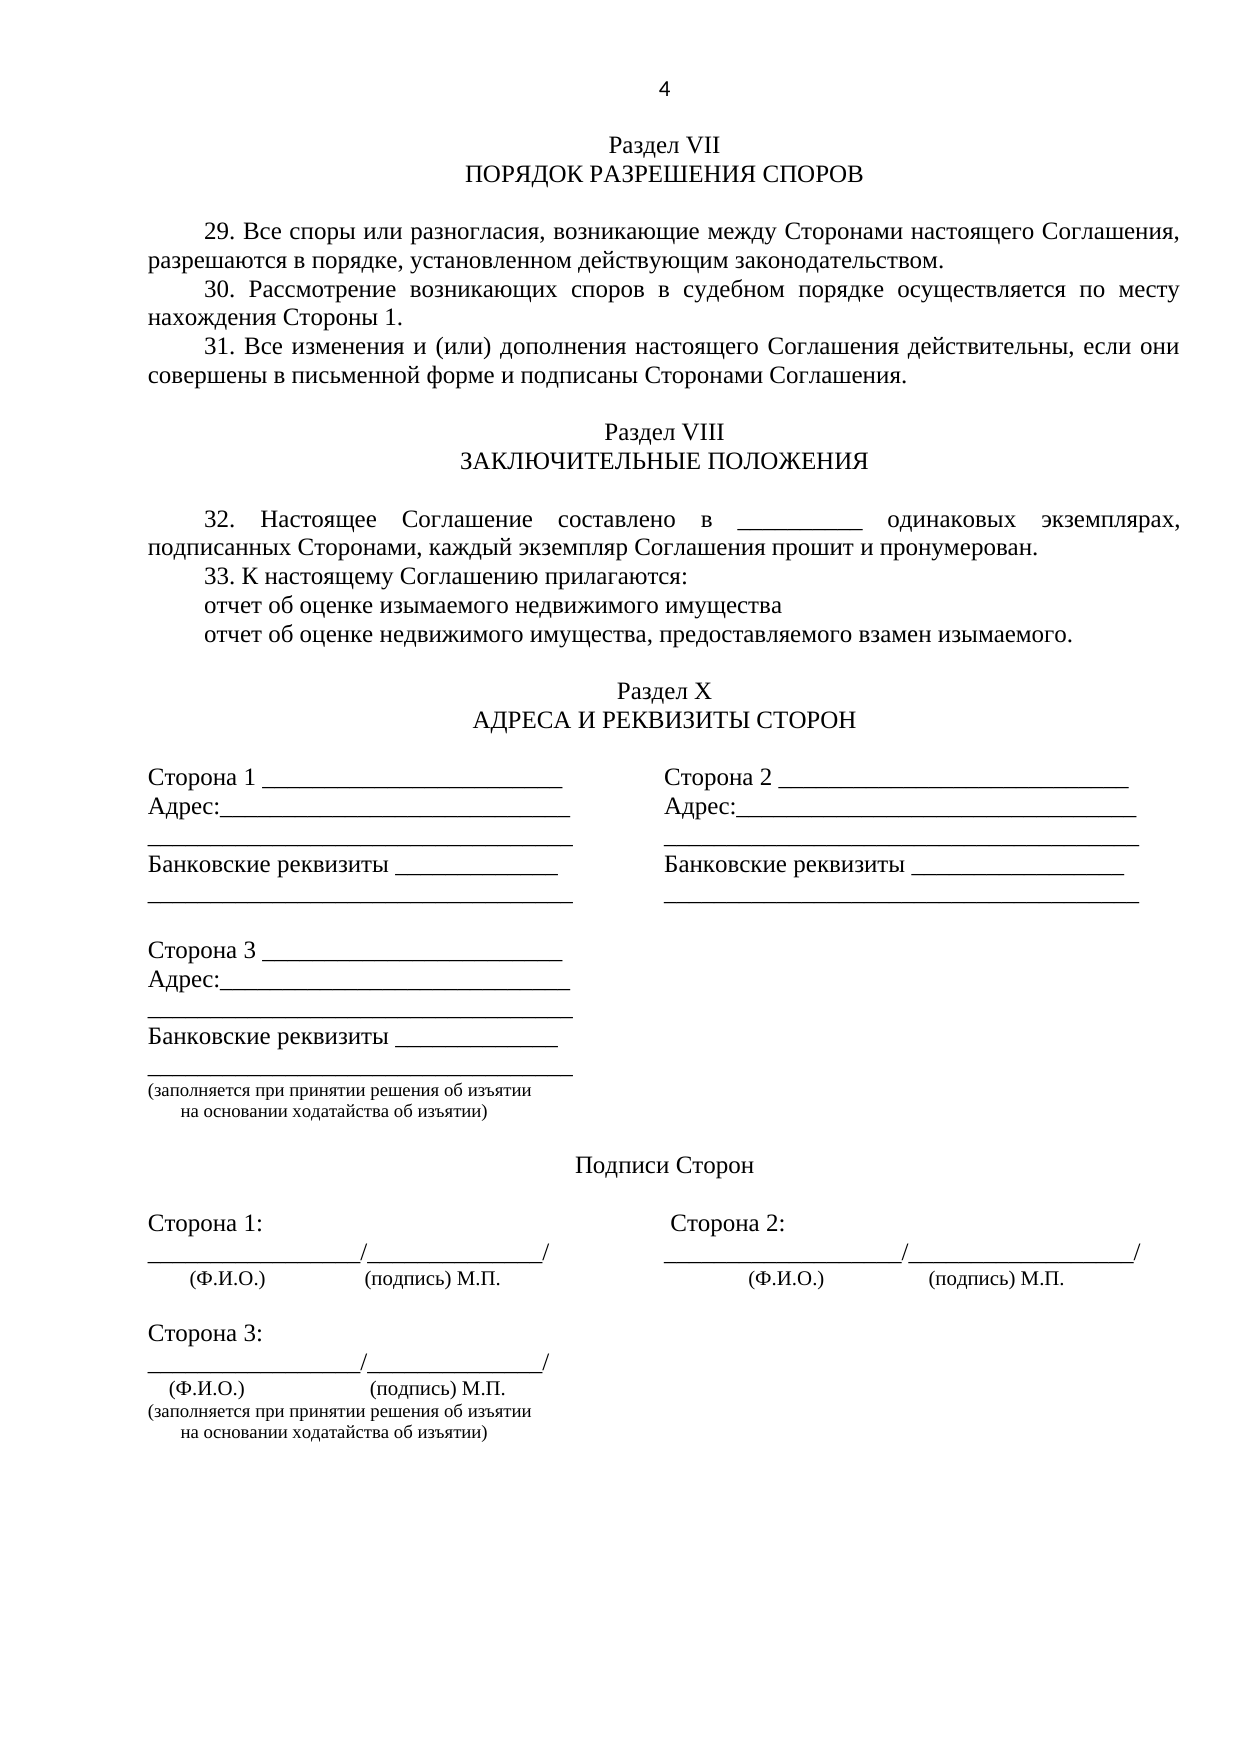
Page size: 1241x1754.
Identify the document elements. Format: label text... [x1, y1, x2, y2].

text 30. Рассмотрение возникающих споров в судебном порядке осуществляется по месту нахождения Стороны 1. [148, 274, 1181, 331]
text отчет об оценке изымаемого недвижимого имущества [148, 590, 1181, 619]
text Банковские реквизиты _____________ Банковские реквизиты _________________ [148, 849, 1181, 877]
text 31. Все изменения и (или) дополнения настоящего Соглашения действительны, если они совершены в письменной форме и подписаны Сторонами Соглашения. [148, 331, 1181, 389]
text АДРЕСА И РЕКВИЗИТЫ СТОРОН [148, 705, 1181, 734]
text 29. Все споры или разногласия, возникающие между Сторонами настоящего Соглашения, разрешаются в порядке, установленном действующим законодательством. [148, 216, 1181, 274]
text (заполняется при принятии решения об изъятии [148, 1079, 1181, 1100]
text Банковские реквизиты _____________ [148, 1021, 1181, 1050]
text Сторона 1: Сторона 2: [148, 1208, 1181, 1237]
text на основании ходатайства об изъятии) [148, 1100, 1181, 1122]
text __________________________________ [148, 992, 1181, 1021]
text Адрес:____________________________ [148, 964, 1181, 992]
text Сторона 3: [148, 1318, 1181, 1347]
text ЗАКЛЮЧИТЕЛЬНЫЕ ПОЛОЖЕНИЯ [148, 446, 1181, 475]
text ПОРЯДОК РАЗРЕШЕНИЯ СПОРОВ [148, 159, 1181, 187]
text 33. К настоящему Соглашению прилагаются: [148, 561, 1181, 590]
text __________________________________ ______________________________________ [148, 820, 1181, 849]
text __________________________________ ______________________________________ [148, 877, 1181, 906]
text 32. Настоящее Соглашение составлено в __________ одинаковых экземплярах, подписанных Сторонами, каждый экземпляр Соглашения прошит и пронумерован. [148, 504, 1181, 561]
text Сторона 1 ________________________ Сторона 2 ____________________________ [148, 762, 1181, 791]
text на основании ходатайства об изъятии) [148, 1421, 1181, 1443]
text Раздел X [148, 676, 1181, 705]
text Раздел VII [148, 130, 1181, 159]
text _________________/______________/ ___________________/__________________/ [148, 1237, 1181, 1266]
text Раздел VIII [148, 417, 1181, 446]
text (Ф.И.О.) (подпись) М.П. (Ф.И.О.) (подпись) М.П. [148, 1266, 1181, 1289]
text __________________________________ [148, 1050, 1181, 1079]
text _________________/______________/ [148, 1347, 1181, 1376]
text Подписи Сторон [148, 1151, 1181, 1179]
text Адрес:____________________________ Адрес:________________________________ [148, 791, 1181, 820]
text (Ф.И.О.) (подпись) М.П. [148, 1376, 1181, 1400]
text Сторона 3 ________________________ [148, 935, 1181, 964]
text (заполняется при принятии решения об изъятии [148, 1400, 1181, 1421]
text отчет об оценке недвижимого имущества, предоставляемого взамен изымаемого. [148, 619, 1181, 647]
